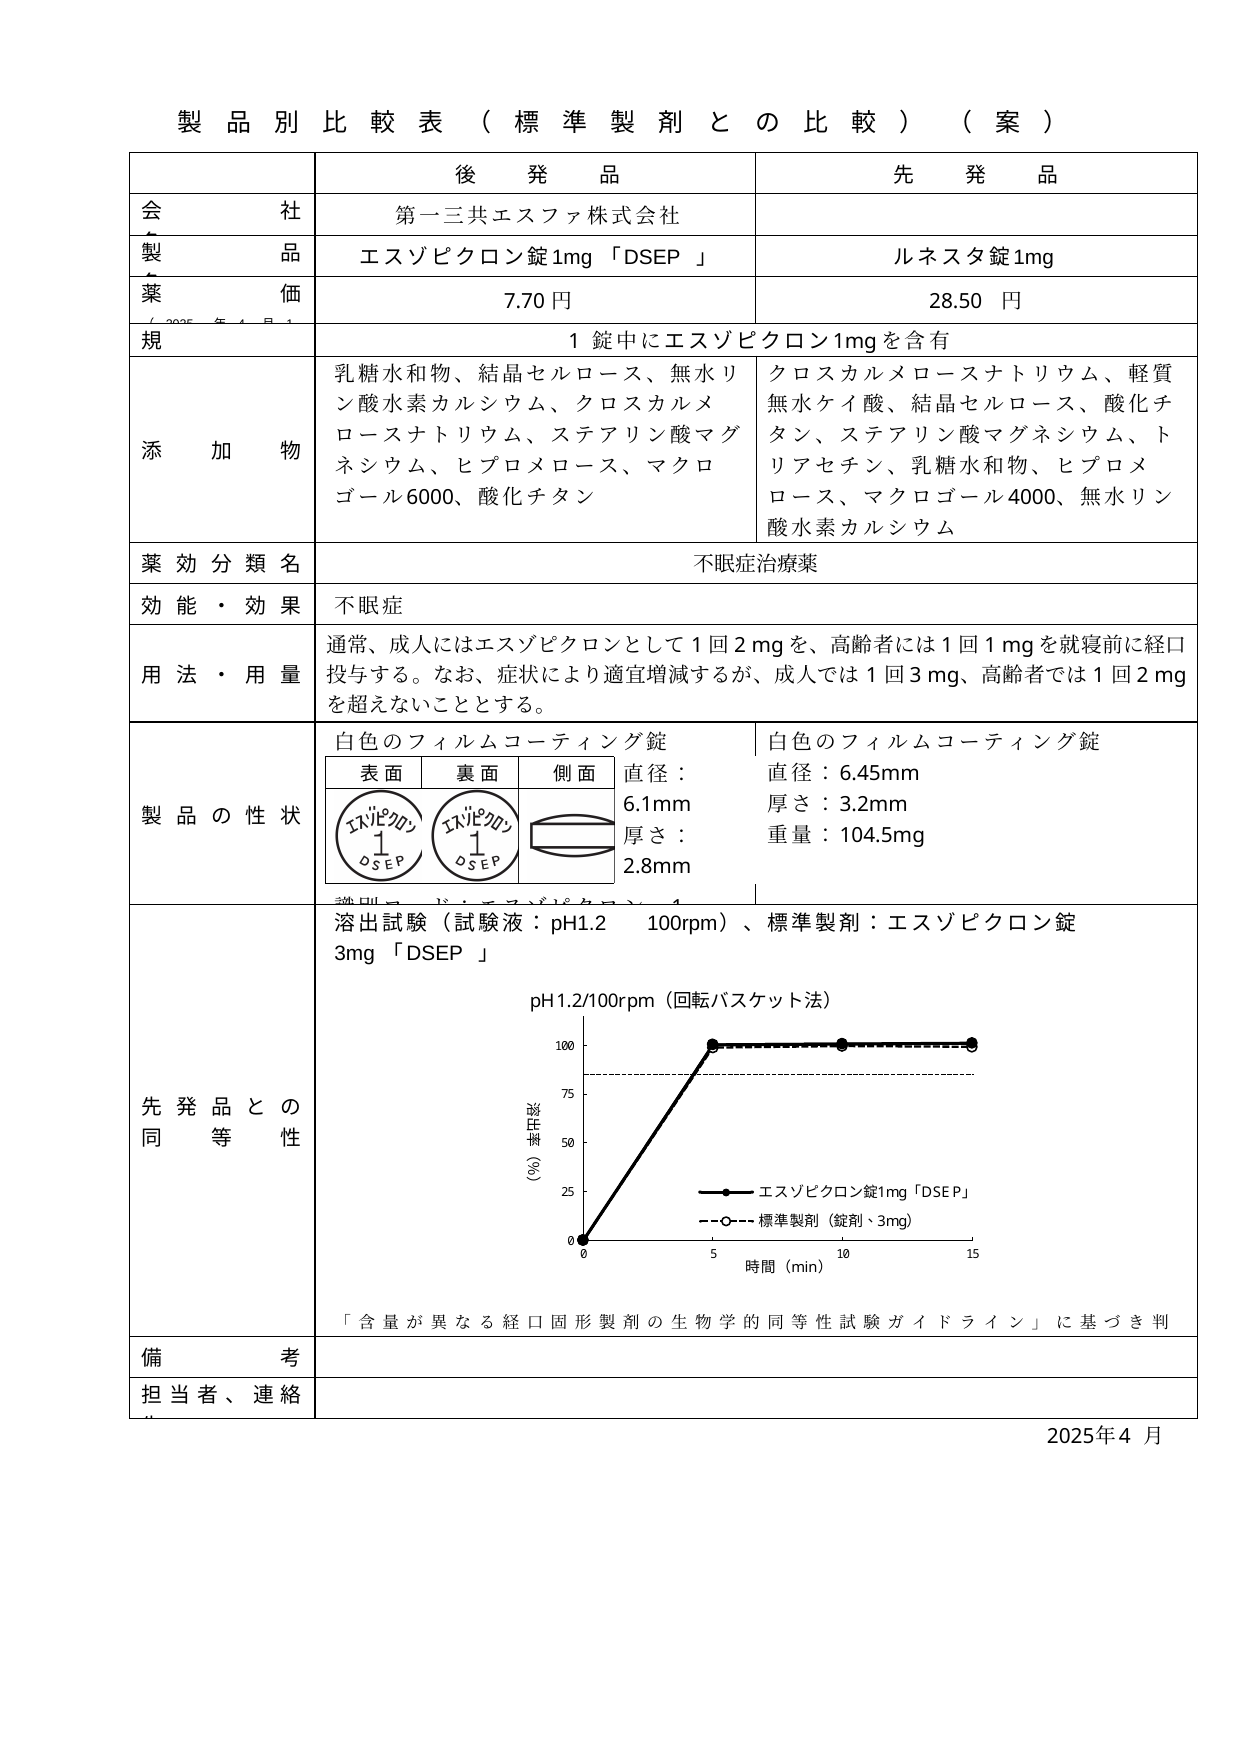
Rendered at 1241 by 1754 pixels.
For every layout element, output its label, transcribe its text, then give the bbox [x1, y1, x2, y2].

table_cell 備考 [130, 1337, 314, 1377]
table_cell 28.50円 [756, 277, 1197, 323]
table_cell 製 品 名 [130, 236, 314, 276]
table_cell 先発品との 同等性 [130, 905, 314, 1336]
table_cell 製品の性状 [130, 723, 314, 904]
table_cell 不眠症治療薬 [316, 543, 1197, 583]
table_cell 会 社 名 [130, 194, 314, 234]
table_cell 7.70円 [316, 277, 755, 323]
text 2025年4月 [117, 1419, 1167, 1450]
table_cell 第一三共エスファ株式会社 [316, 194, 755, 234]
table_cell 添加物 [130, 357, 314, 542]
table_cell 白色のフィルムコーティング錠 識別コード：エスゾピクロン 1 DSEP [316, 723, 755, 904]
table_cell 規 格 [130, 324, 314, 356]
table_cell 乳糖水和物、結晶セルロース、無水リン酸水素カルシウム、クロスカルメロースナトリウム、ステアリン酸マグネシウム、ヒプロメロース、マクロゴール6000、酸化チタン [316, 357, 756, 542]
table_cell 溶出試験（試験液：pH1.2 100rpm）、標準製剤：エスゾピクロン錠3mg「DSEP」 「含量が異なる経口固形製剤の生物学的同等性試験ガイドライン」に基づき判定した結果、両製剤の溶出挙動は同等であり、両製剤は生物学的に同等であると判定された。 なお、標準製剤はヒトを対象とした生物学的同等性試験において先発医薬品との生物学的同等性が確認されている。 [316, 905, 1197, 1336]
table_cell 薬価 （2025年4月1日時点） [130, 277, 314, 323]
table_cell 不眠症 [316, 584, 1197, 624]
table_cell ルネスタ錠1mg [756, 236, 1197, 276]
table_cell 薬効分類名 [130, 543, 314, 583]
table_cell エスゾピクロン錠1mg「DSEP」 [316, 236, 755, 276]
table_header 先 発 品 [756, 153, 1197, 193]
table_header 後 発 品 [316, 153, 755, 193]
table_cell [316, 1378, 1197, 1418]
table_cell 効能・効果 [130, 584, 314, 624]
table_cell 白色のフィルムコーティング錠 直径：6.45mm 厚さ：3.2mm 重量：104.5mg [756, 723, 1197, 904]
table_header [130, 153, 314, 193]
table_cell 通常、成人にはエスゾピクロンとして1 回2 mgを、高齢者には1 回1 mgを就寝前に経口投与する。なお、症状により適宜増減するが、成人では1 回3 mg、高齢者では1 回2 mgを超えないこととする。 [316, 625, 1197, 721]
table_cell [756, 194, 1197, 234]
table_cell クロスカルメロースナトリウム、軽質無水ケイ酸、結晶セルロース、酸化チタン、ステアリン酸マグネシウム、トリアセチン、乳糖水和物、ヒプロメロース、マクロゴール4000、無水リン酸水素カルシウム [757, 357, 1197, 542]
table_cell 担当者、連絡先 [130, 1378, 314, 1418]
table_cell 用法・用量 [130, 625, 314, 721]
table_cell 1錠中にエスゾピクロン1mgを含有 [316, 324, 1197, 356]
table_cell [316, 1337, 1197, 1377]
text 製品別比較表（標準製剤との比較）（案） [117, 90, 1152, 152]
